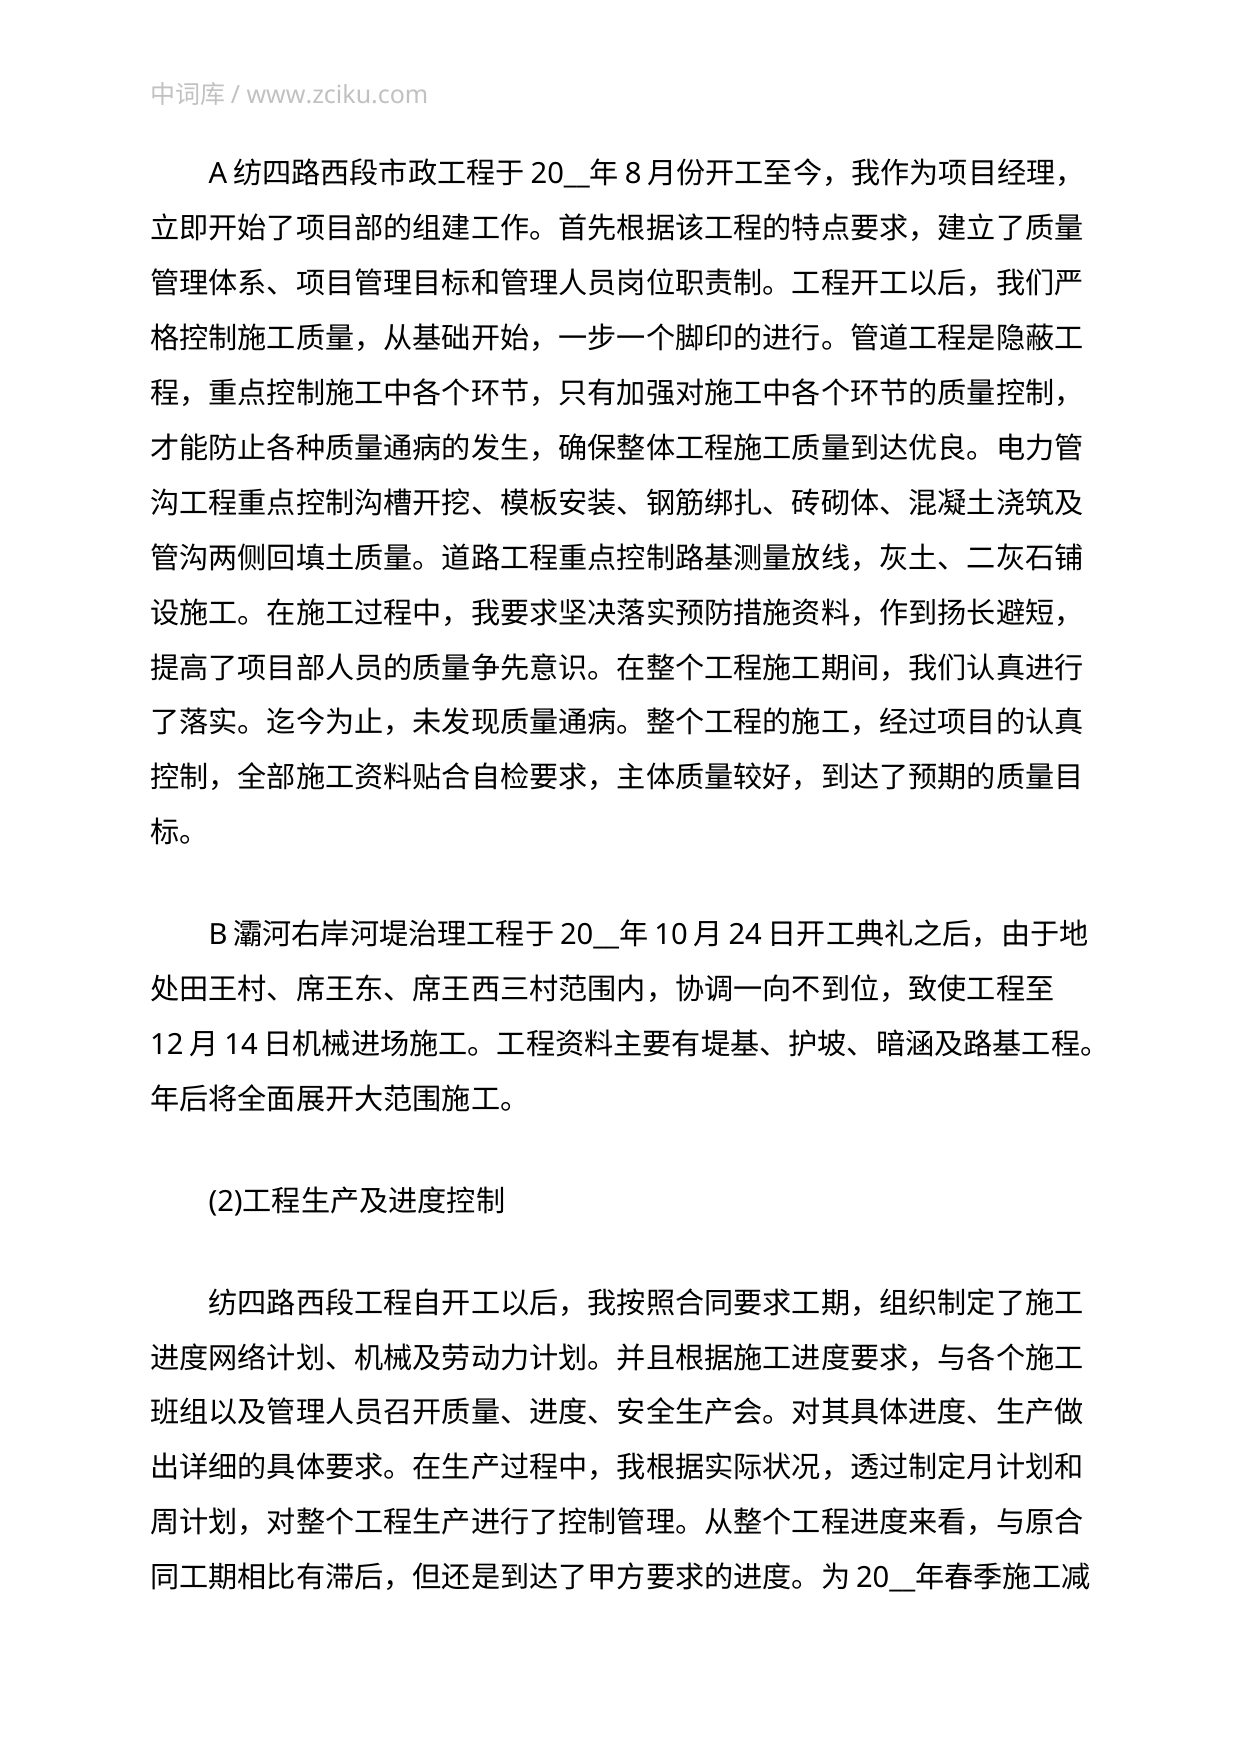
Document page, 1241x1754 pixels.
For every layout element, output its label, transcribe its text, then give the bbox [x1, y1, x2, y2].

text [150, 1279, 1090, 1596]
text (2)工程生产及进度控制 [150, 1177, 1090, 1220]
text B灞河右岸河堤治理工程于20__年10月24日开工典礼之后，由于地处田王村、席王东、席王西三村范围内，协调一向不到位，致使工程至12月14日机械进场施工。工程资料主要有堤基、护坡、暗涵及路基工程。年后将全面展开大范围施工。 [150, 911, 1090, 1118]
text A纺四路西段市政工程于20__年8月份开工至今，我作为项目经理，立即开始了项目部的组建工作。首先根据该工程的特点要求，建立了质量管理体系、项目管理目标和管理人员岗位职责制。工程开工以后，我们严格控制施工质量，从基础开始，一步一个脚印的进行。管道工程是隐蔽工程，重点控制施工中各个环节，只有加强对施工中各个环节的质量控制，才能防止各种质量通病的发生，确保整体工程施工质量到达优良。电力管沟工程重点控制沟槽开挖、模板安装、钢筋绑扎、砖砌体、混凝土浇筑及管沟两侧回填土质量。道路工程重点控制路基测量放线，灰土、二灰石铺设施工。在施工过程中，我要求坚决落实预防措施资料，作到扬长避短，提高了项目部人员的质量争先意识。在整个工程施工期间，我们认真进行了落实。迄今为止，未发现质量通病。整个工程的施工，经过项目的认真控制，全部施工资料贴合自检要求，主体质量较好，到达了预期的质量目标。 [150, 150, 1090, 851]
